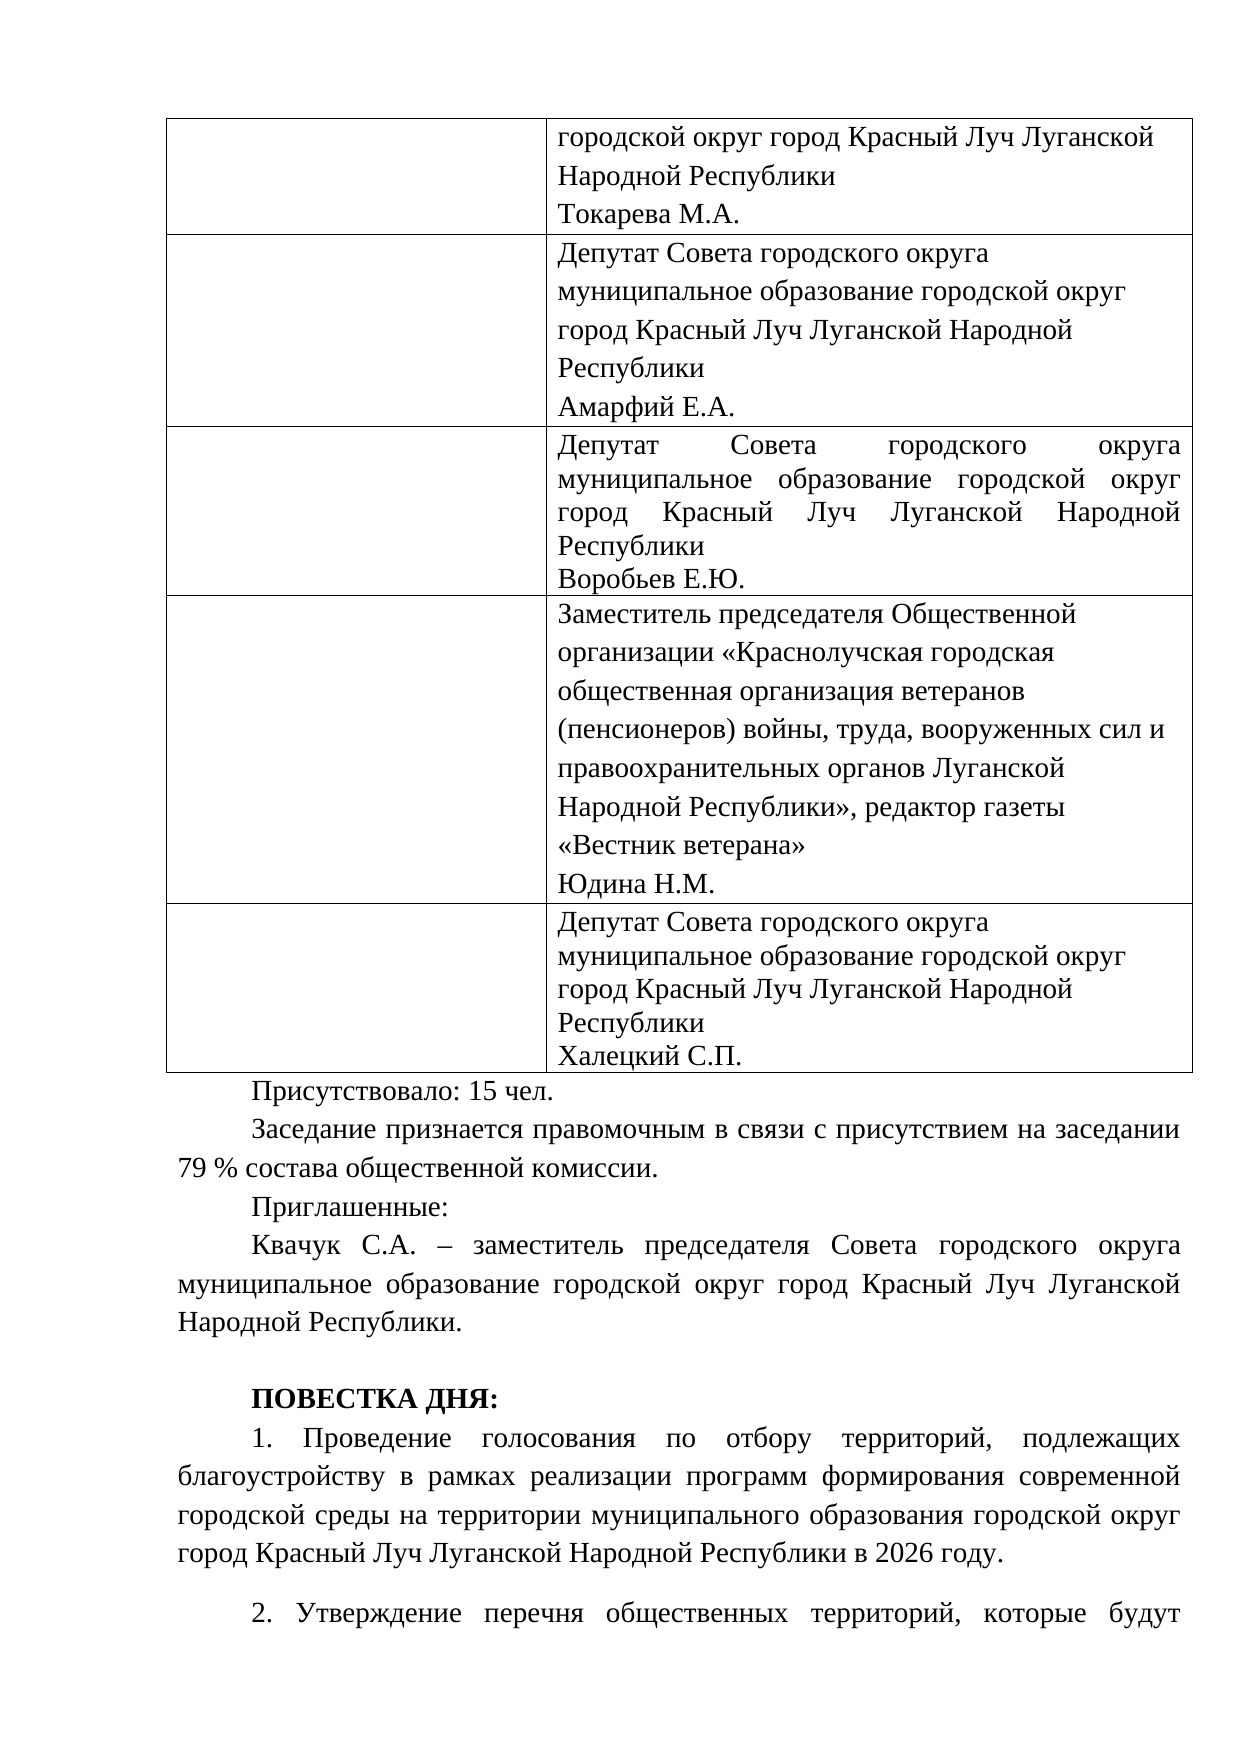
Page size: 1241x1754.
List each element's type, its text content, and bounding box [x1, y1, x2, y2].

text Присутствовало: 15 чел. [177, 1073, 1181, 1107]
text ПОВЕСТКА ДНЯ: [177, 1381, 1181, 1415]
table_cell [547, 119, 1192, 234]
table_cell Депутат Совета городского округа муниципальное образование городской округ город Красный Луч Луганской Народной Республики Воробьев Е.Ю. [547, 427, 1192, 595]
table_cell Депутат Совета городского округа муниципальное образование городской округ город Красный Луч Луганской Народной Республики Халецкий С.П. [547, 904, 1192, 1072]
text 1. Проведение голосования по отбору территорий, подлежащих благоустройству в рамках реализации программ формирования современной городской среды на территории муниципального образования городской округ город Красный Луч Луганской Народной Республики в 2026 году. [177, 1420, 1181, 1569]
table_cell [167, 904, 546, 1072]
table_cell Заместитель председателя Общественной организации «Краснолучская городская общественная организация ветеранов (пенсионеров) войны, труда, вооруженных сил и правоохранительных органов Луганской Народной Республики», редактор газеты «Вестник ветерана» Юдина Н.М. [547, 596, 1192, 903]
table_cell [167, 119, 546, 234]
table_cell [167, 235, 546, 426]
table_cell [167, 427, 546, 595]
table_cell Депутат Совета городского округа муниципальное образование городской округ город Красный Луч Луганской Народной Республики Амарфий Е.А. [547, 235, 1192, 426]
text Приглашенные: [177, 1189, 1181, 1222]
table_cell [167, 596, 546, 903]
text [177, 1595, 1181, 1628]
text Заседание признается правомочным в связи с присутствием на заседании 79 % состава общественной комиссии. [177, 1112, 1181, 1184]
text Квачук С.А. – заместитель председателя Совета городского округа муниципальное образование городской округ город Красный Луч Луганской Народной Республики. [177, 1227, 1181, 1338]
